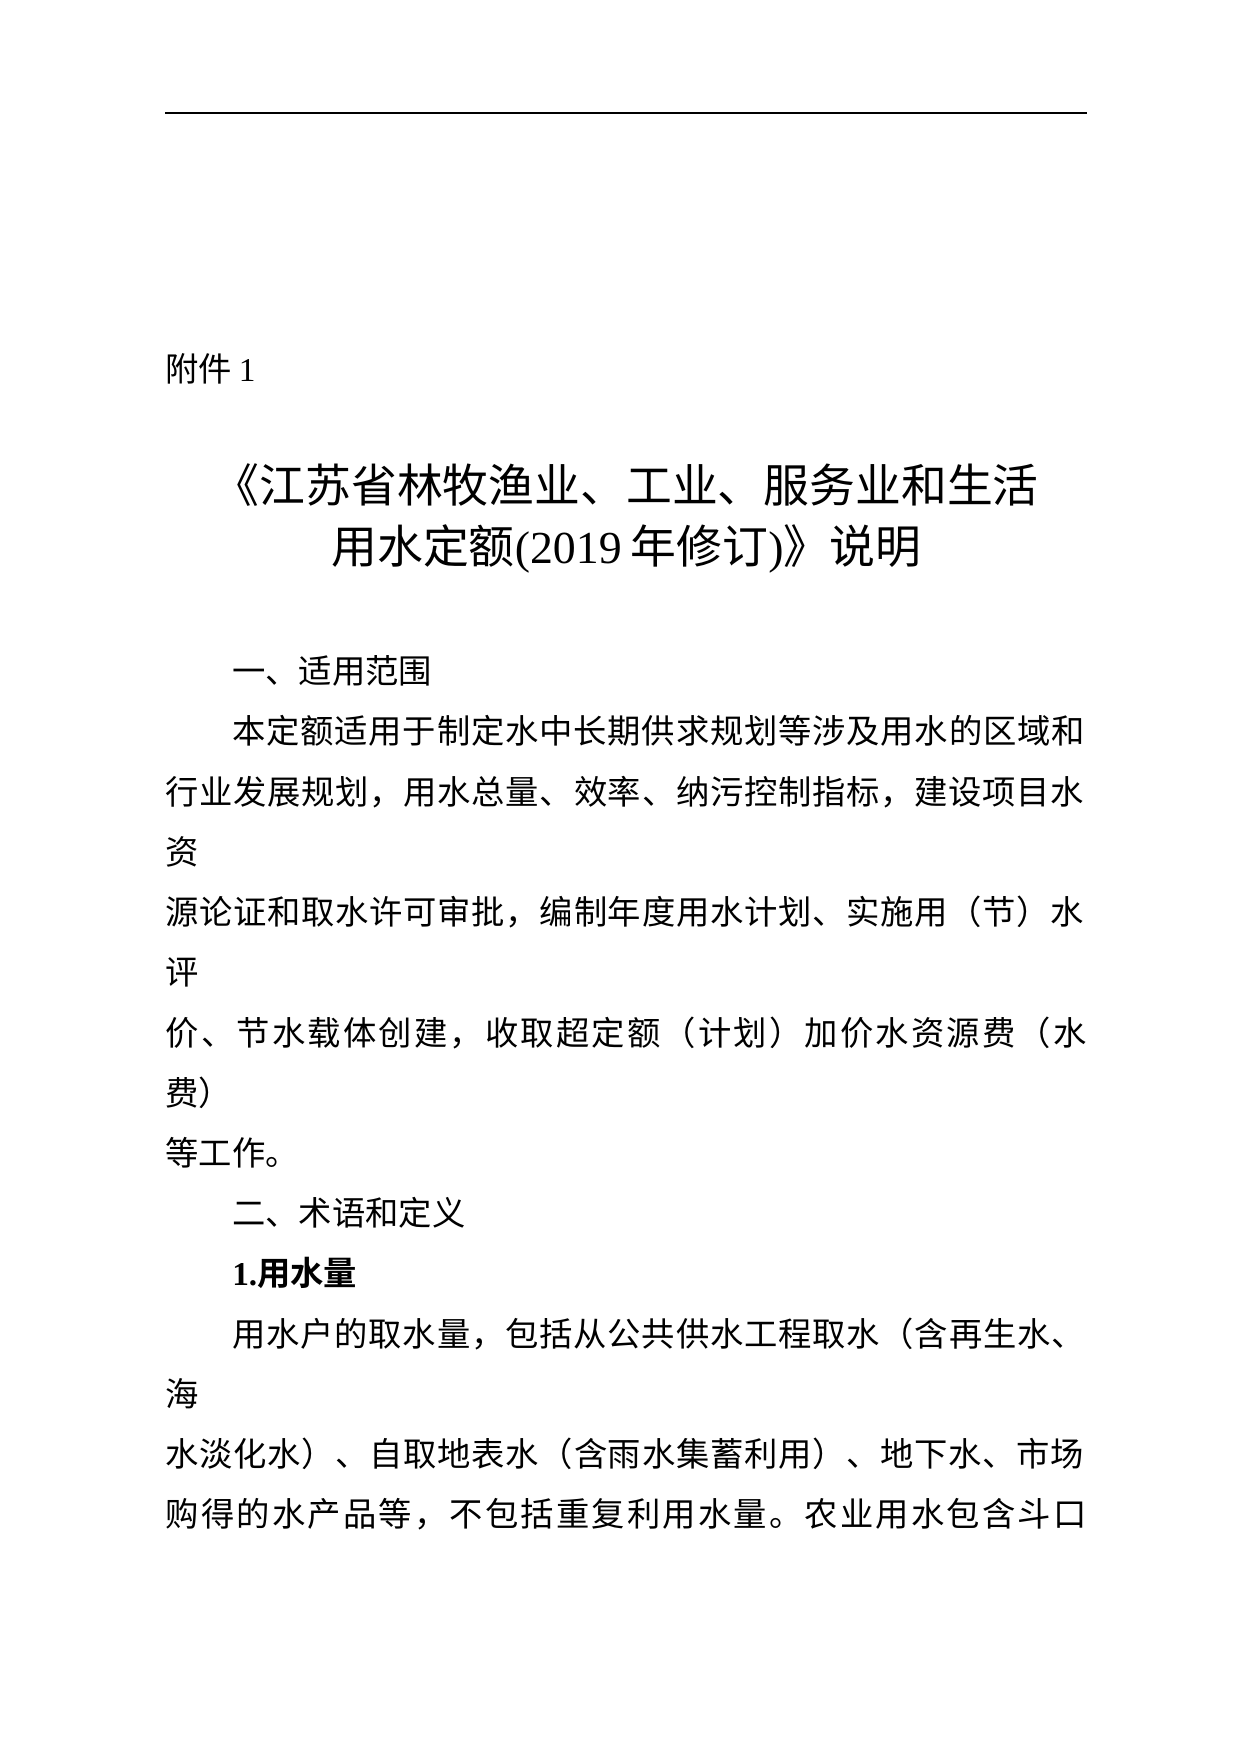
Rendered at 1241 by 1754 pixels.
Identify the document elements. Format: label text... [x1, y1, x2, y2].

text 价、节水载体创建，收取超定额（计划）加价水资源费（水费） [165, 997, 1087, 1117]
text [165, 1418, 1087, 1539]
text 本定额适用于制定水中长期供求规划等涉及用水的区域和行业发展规划，用水总量、效率、纳污控制指标，建设项目水资 [165, 696, 1087, 876]
text 用水定额(2019年修订)》说明 [165, 515, 1087, 575]
text 1.用水量 [165, 1238, 1087, 1298]
text 源论证和取水许可审批，编制年度用水计划、实施用（节）水评 [165, 876, 1087, 997]
text 附件1 [165, 333, 1087, 394]
text 一、适用范围 [165, 636, 1087, 696]
text 二、术语和定义 [165, 1177, 1087, 1238]
text 等工作。 [165, 1117, 1087, 1177]
text 《江苏省林牧渔业、工业、服务业和生活 [165, 454, 1087, 515]
text 用水户的取水量，包括从公共供水工程取水（含再生水、海 [165, 1298, 1087, 1418]
